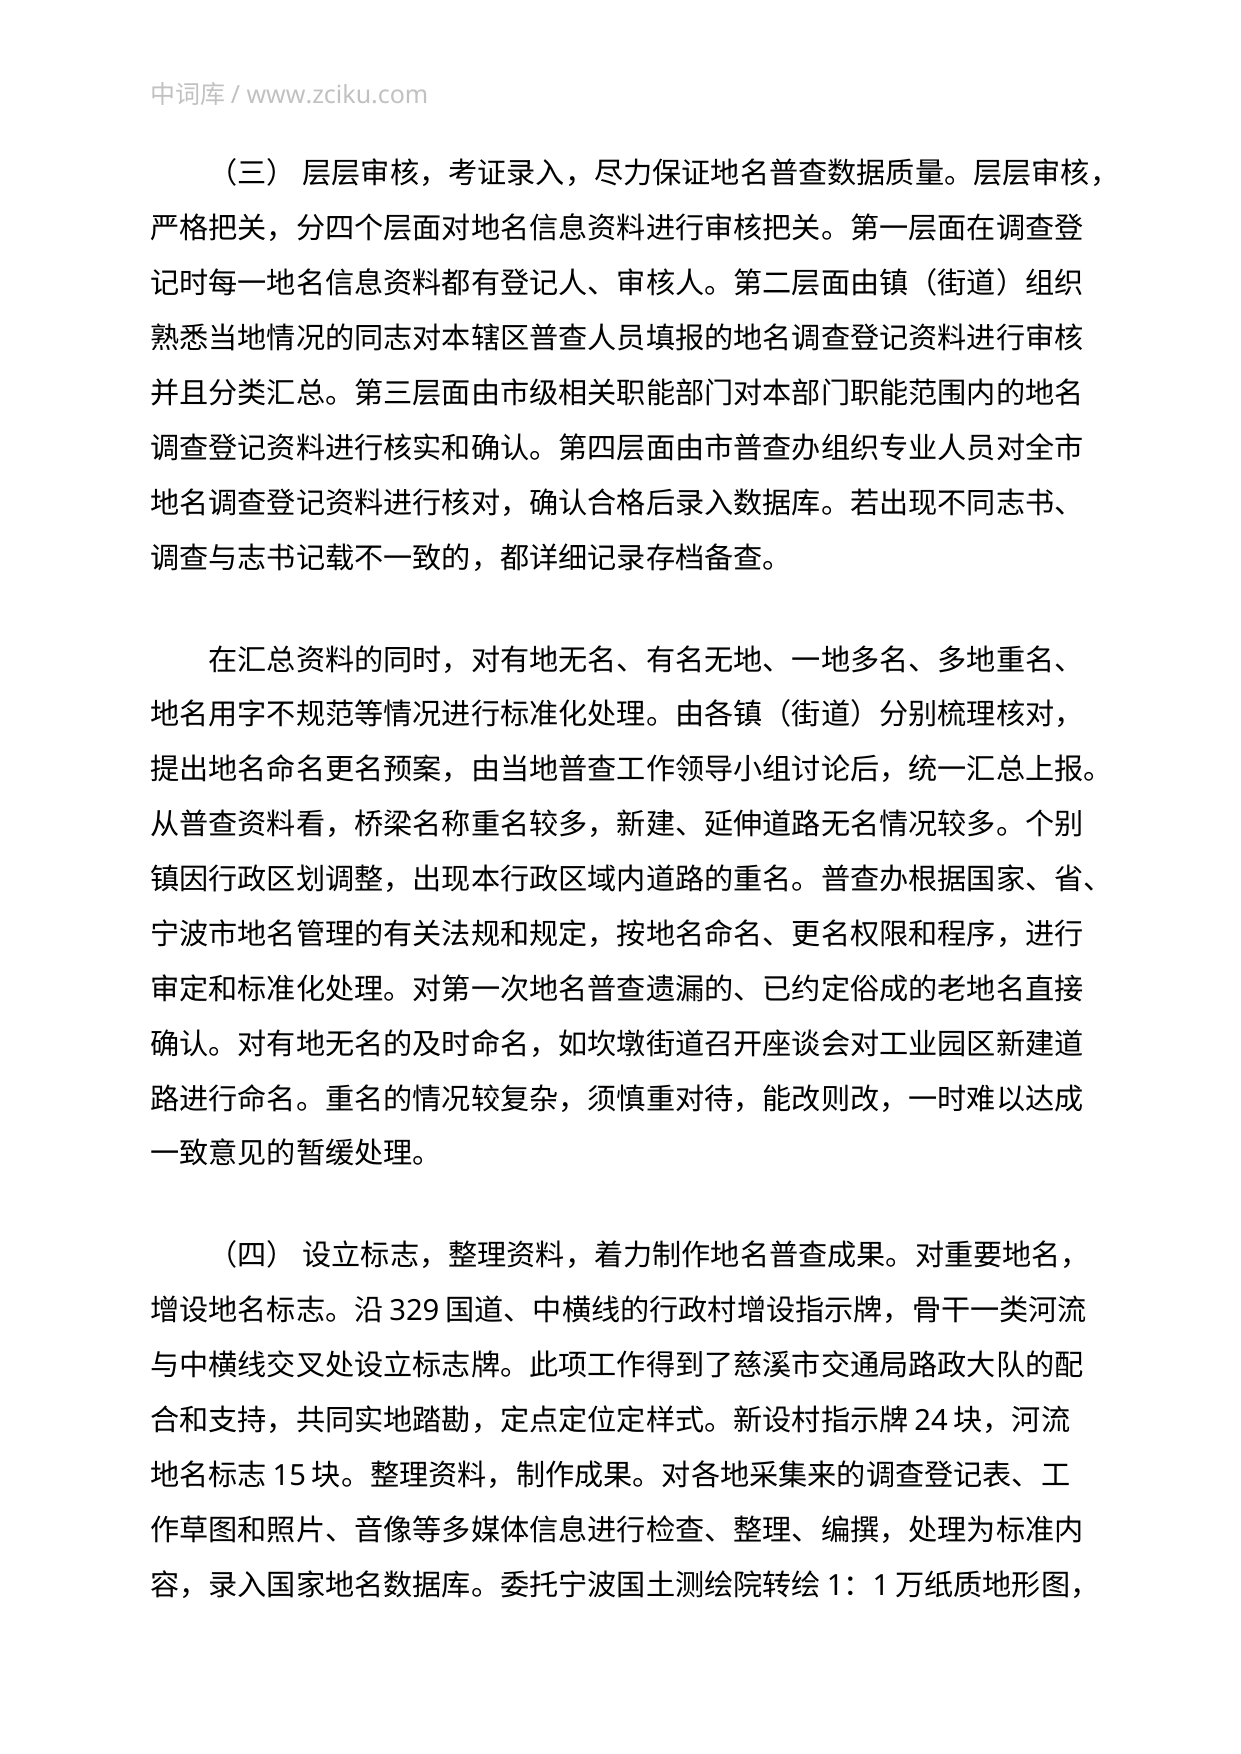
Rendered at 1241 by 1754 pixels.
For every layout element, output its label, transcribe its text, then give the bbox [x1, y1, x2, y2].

text 在汇总资料的同时，对有地无名、有名无地、一地多名、多地重名、地名用字不规范等情况进行标准化处理。由各镇（街道）分别梳理核对，提出地名命名更名预案，由当地普查工作领导小组讨论后，统一汇总上报。从普查资料看，桥梁名称重名较多，新建、延伸道路无名情况较多。个别镇因行政区划调整，出现本行政区域内道路的重名。普查办根据国家、省、宁波市地名管理的有关法规和规定，按地名命名、更名权限和程序，进行审定和标准化处理。对第一次地名普查遗漏的、已约定俗成的老地名直接确认。对有地无名的及时命名，如坎墩街道召开座谈会对工业园区新建道路进行命名。重名的情况较复杂，须慎重对待，能改则改，一时难以达成一致意见的暂缓处理。 [150, 636, 1090, 1172]
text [150, 1232, 1090, 1604]
text （三） 层层审核，考证录入，尽力保证地名普查数据质量。层层审核，严格把关，分四个层面对地名信息资料进行审核把关。第一层面在调查登记时每一地名信息资料都有登记人、审核人。第二层面由镇（街道）组织熟悉当地情况的同志对本辖区普查人员填报的地名调查登记资料进行审核并且分类汇总。第三层面由市级相关职能部门对本部门职能范围内的地名调查登记资料进行核实和确认。第四层面由市普查办组织专业人员对全市地名调查登记资料进行核对，确认合格后录入数据库。若出现不同志书、调查与志书记载不一致的，都详细记录存档备查。 [150, 150, 1090, 577]
